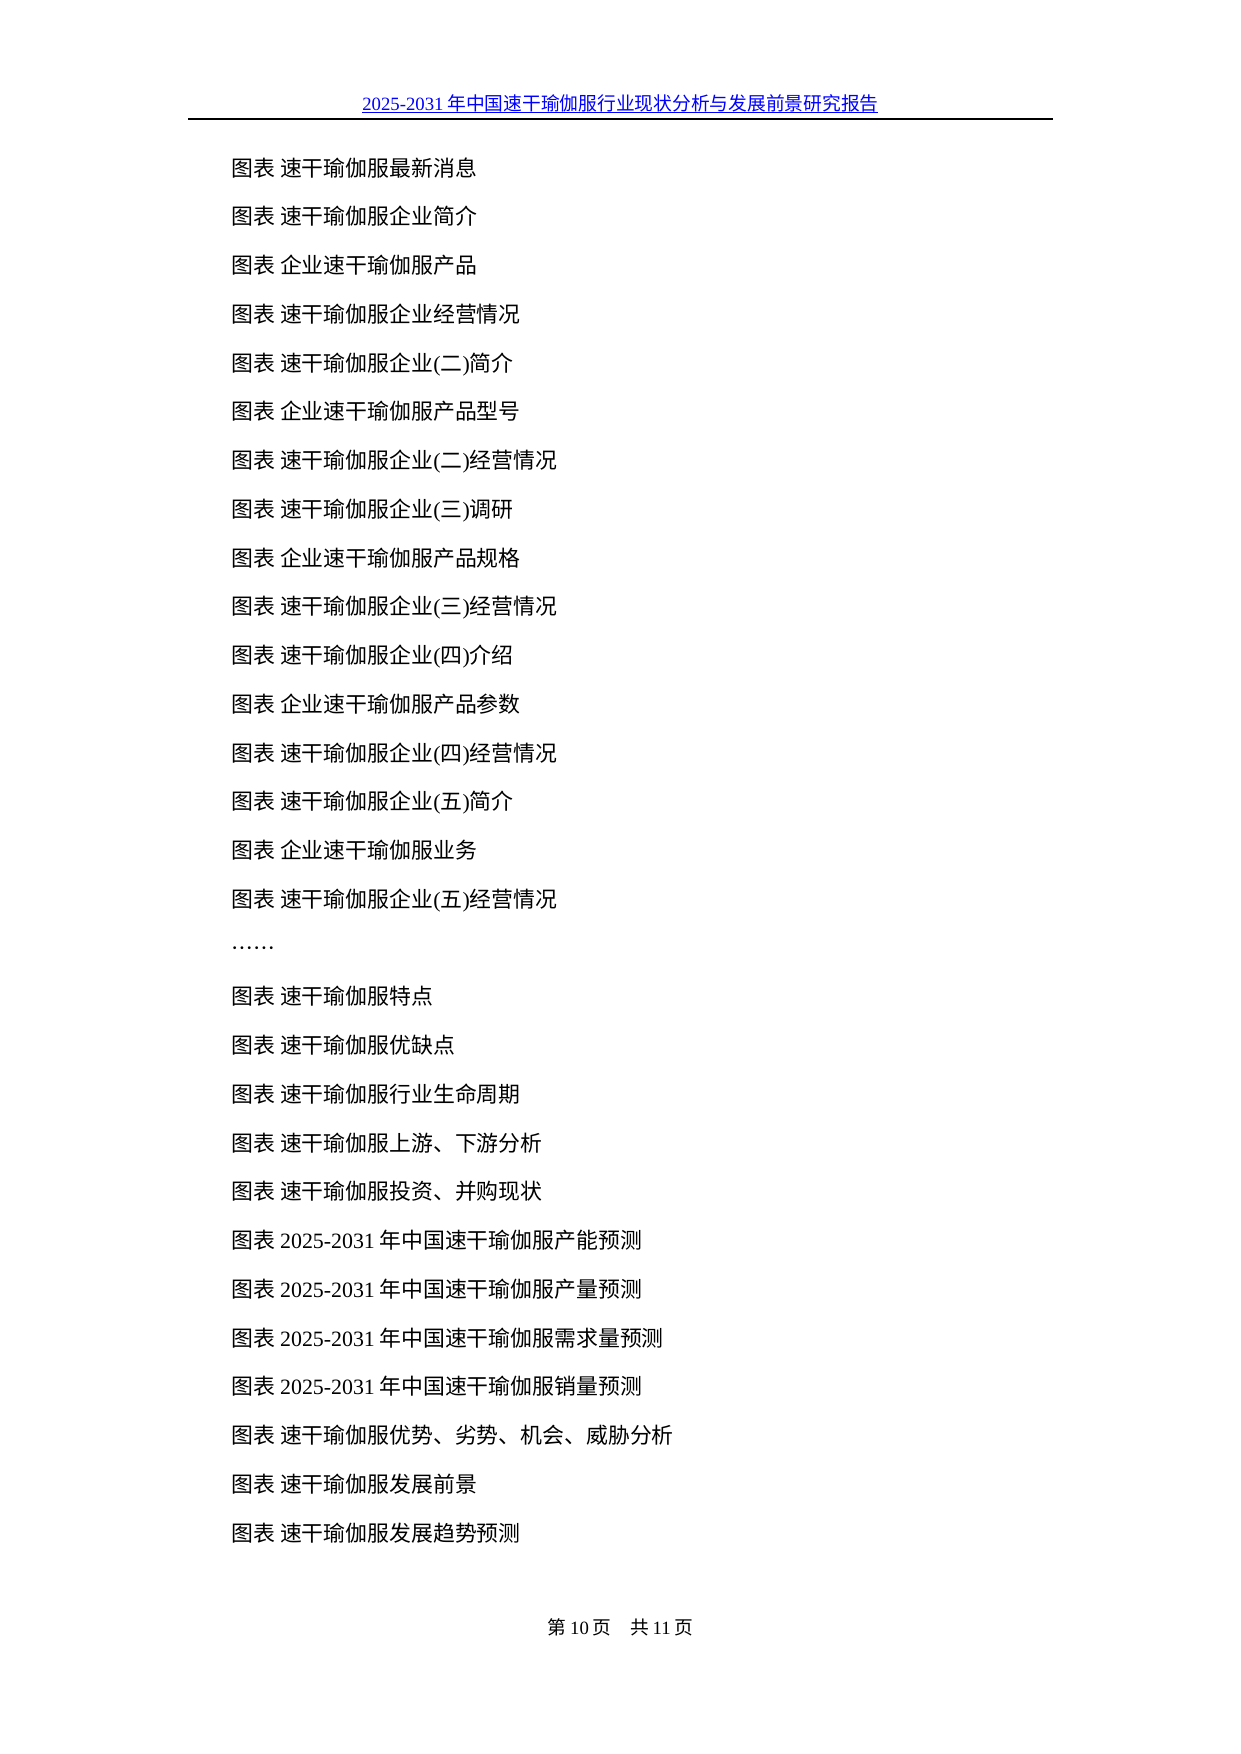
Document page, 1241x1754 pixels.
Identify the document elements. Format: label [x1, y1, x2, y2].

text [187, 150, 1053, 1548]
